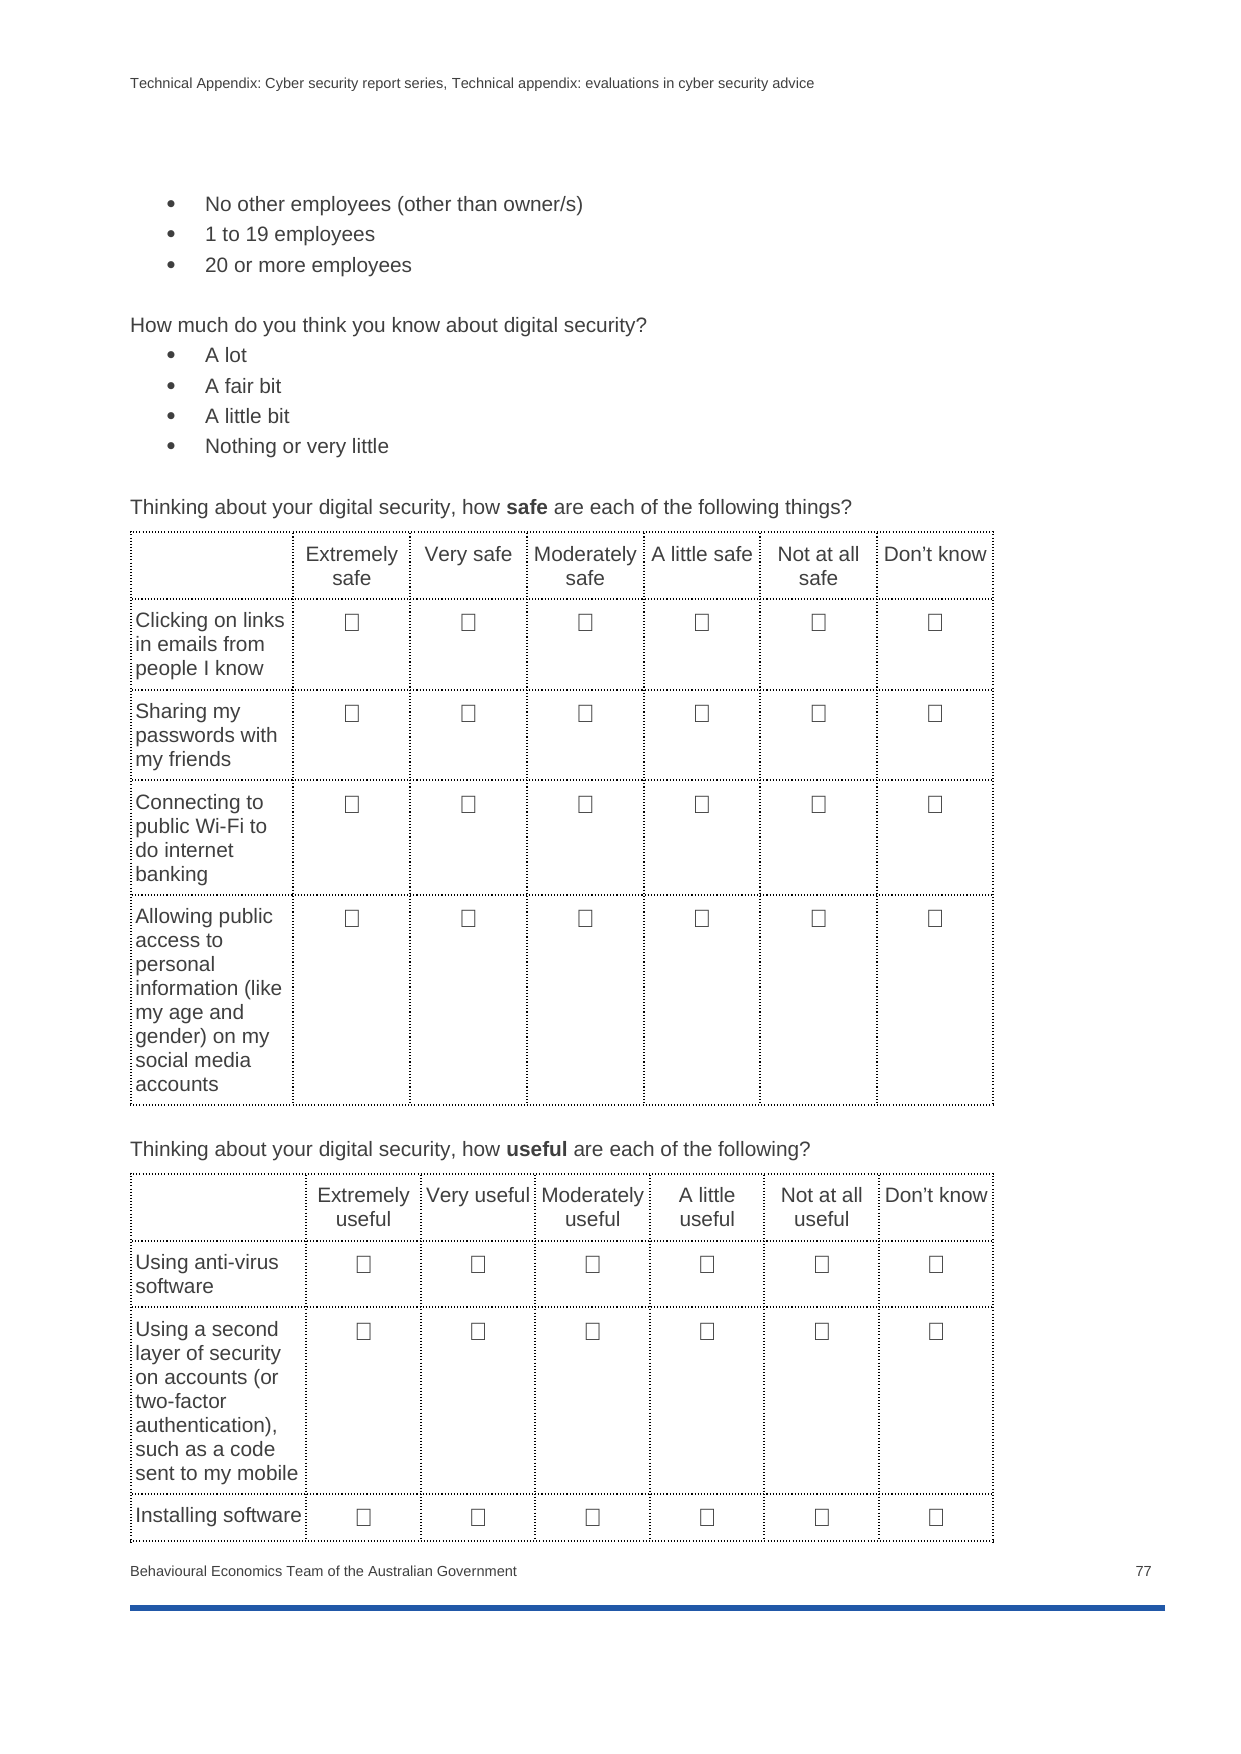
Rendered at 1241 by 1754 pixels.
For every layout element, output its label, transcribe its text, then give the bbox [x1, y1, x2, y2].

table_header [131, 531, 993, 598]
list Nothing or very little [167, 434, 992, 458]
list A little bit [167, 404, 992, 428]
text Thinking about your digital security, how safe are each of the following things? [130, 495, 992, 519]
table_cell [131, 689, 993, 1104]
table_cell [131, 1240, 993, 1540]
list No other employees (other than owner/s) [167, 192, 992, 216]
text How much do you think you know about digital security? [130, 313, 992, 337]
list 1 to 19 employees [167, 222, 992, 246]
list A fair bit [167, 374, 992, 398]
list A lot [167, 343, 992, 367]
text Thinking about your digital security, how useful are each of the following? [130, 1136, 992, 1160]
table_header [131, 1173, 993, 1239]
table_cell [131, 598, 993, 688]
list 20 or more employees [167, 253, 992, 277]
